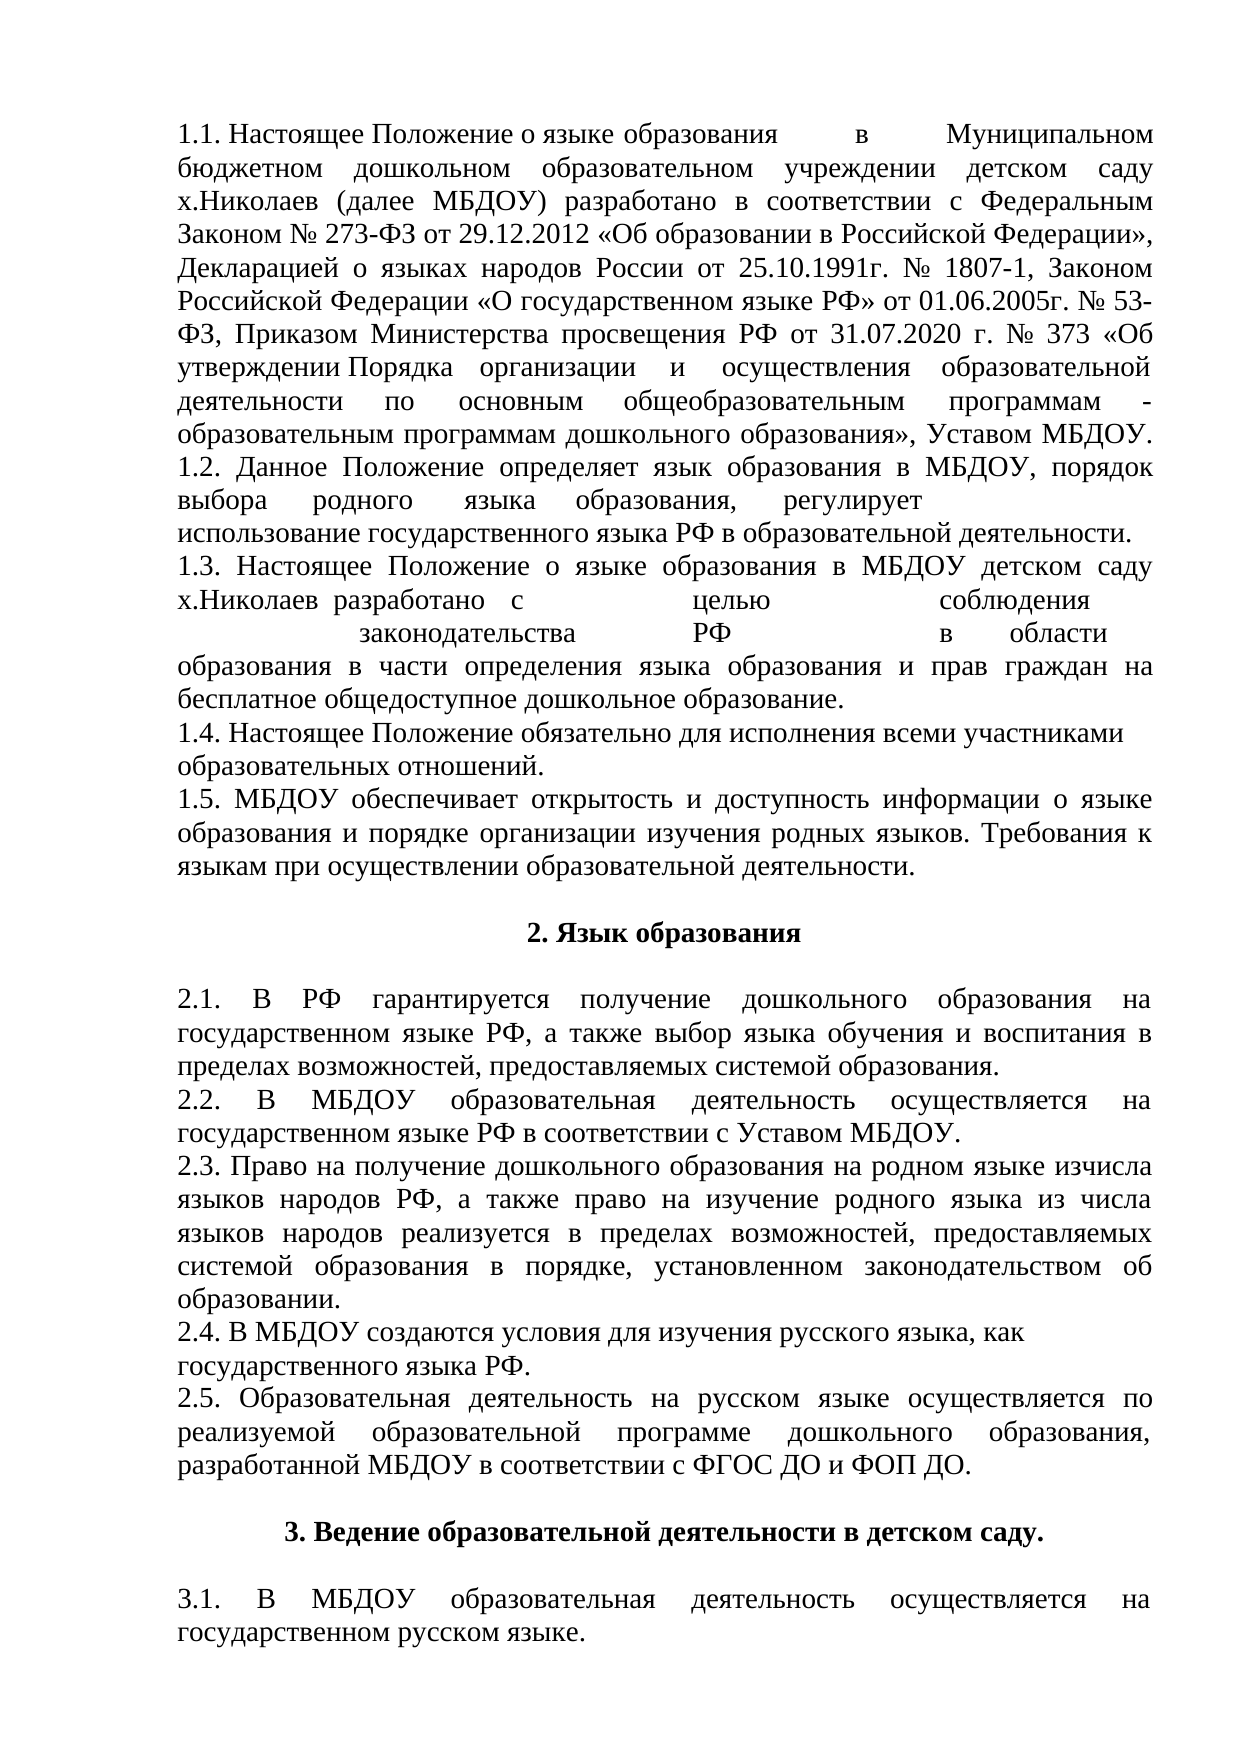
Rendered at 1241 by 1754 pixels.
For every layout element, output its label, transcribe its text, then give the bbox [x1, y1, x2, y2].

text 3. Ведение образовательной деятельности в детском саду. [284, 1514, 1154, 1548]
text 1.5. МБДОУ обеспечивает открытость и доступность информации о языке образования и порядке организации изучения родных языков. Требования к языкам при осуществлении образовательной деятельности. [177, 782, 1153, 882]
text 1.3. Настоящее Положение о языке образования в МБДОУ детском саду х.Николаев разработано с целью соблюдения законодательства РФ в области образования в части определения языка образования и прав граждан на бесплатное общедоступное дошкольное образование. [177, 549, 1154, 715]
text 2.4. В МБДОУ создаются условия для изучения русского языка, как государственного языка РФ. [177, 1315, 1158, 1381]
text 1.1. Настоящее Положение о языке образования в Муниципальном бюджетном дошкольном образовательном учреждении детском саду х.Николаев (далее МБДОУ) разработано в соответствии с Федеральным Законом № 273-ФЗ от 29.12.2012 «Об образовании в Российской Федерации», Декларацией о языках народов России от 25.10.1991г. № 1807-1, Законом Российской Федерации «О государственном языке РФ» от 01.06.2005г. № 53-ФЗ, Приказом Министерства просвещения РФ от 31.07.2020 г. № 373 «Об утверждении Порядка организации и осуществления образовательной деятельности по основным общеобразовательным программам -образовательным программам дошкольного образования», Уставом МБДОУ. 1.2. Данное Положение определяет язык образования в МБДОУ, порядок выбора родного языка образования, регулирует использование государственного языка РФ в образовательной деятельности. [177, 117, 1154, 549]
text 2.2. В МБДОУ образовательная деятельность осуществляется на государственном языке РФ в соответствии с Уставом МБДОУ. [177, 1082, 1158, 1149]
text 1.4. Настоящее Положение обязательно для исполнения всеми участниками образовательных отношений. [177, 716, 1159, 782]
text 2.1. В РФ гарантируется получение дошкольного образования на государственном языке РФ, а также выбор языка обучения и воспитания в пределах возможностей, предоставляемых системой образования. [177, 982, 1153, 1082]
text 2. Язык образования [527, 916, 1154, 949]
text 2.5. Образовательная деятельность на русском языке осуществляется по реализуемой образовательной программе дошкольного образования, разработанной МБДОУ в соответствии с ФГОС ДО и ФОП ДО. [177, 1381, 1154, 1481]
text 2.3. Право на получение дошкольного образования на родном языке изчисла языков народов РФ, а также право на изучение родного языка из числа языков народов реализуется в пределах возможностей, предоставляемых системой образования в порядке, установленном законодательством об образовании. [177, 1149, 1153, 1315]
text 3.1. В МБДОУ образовательная деятельность осуществляется на государственном русском языке. [177, 1582, 1157, 1648]
